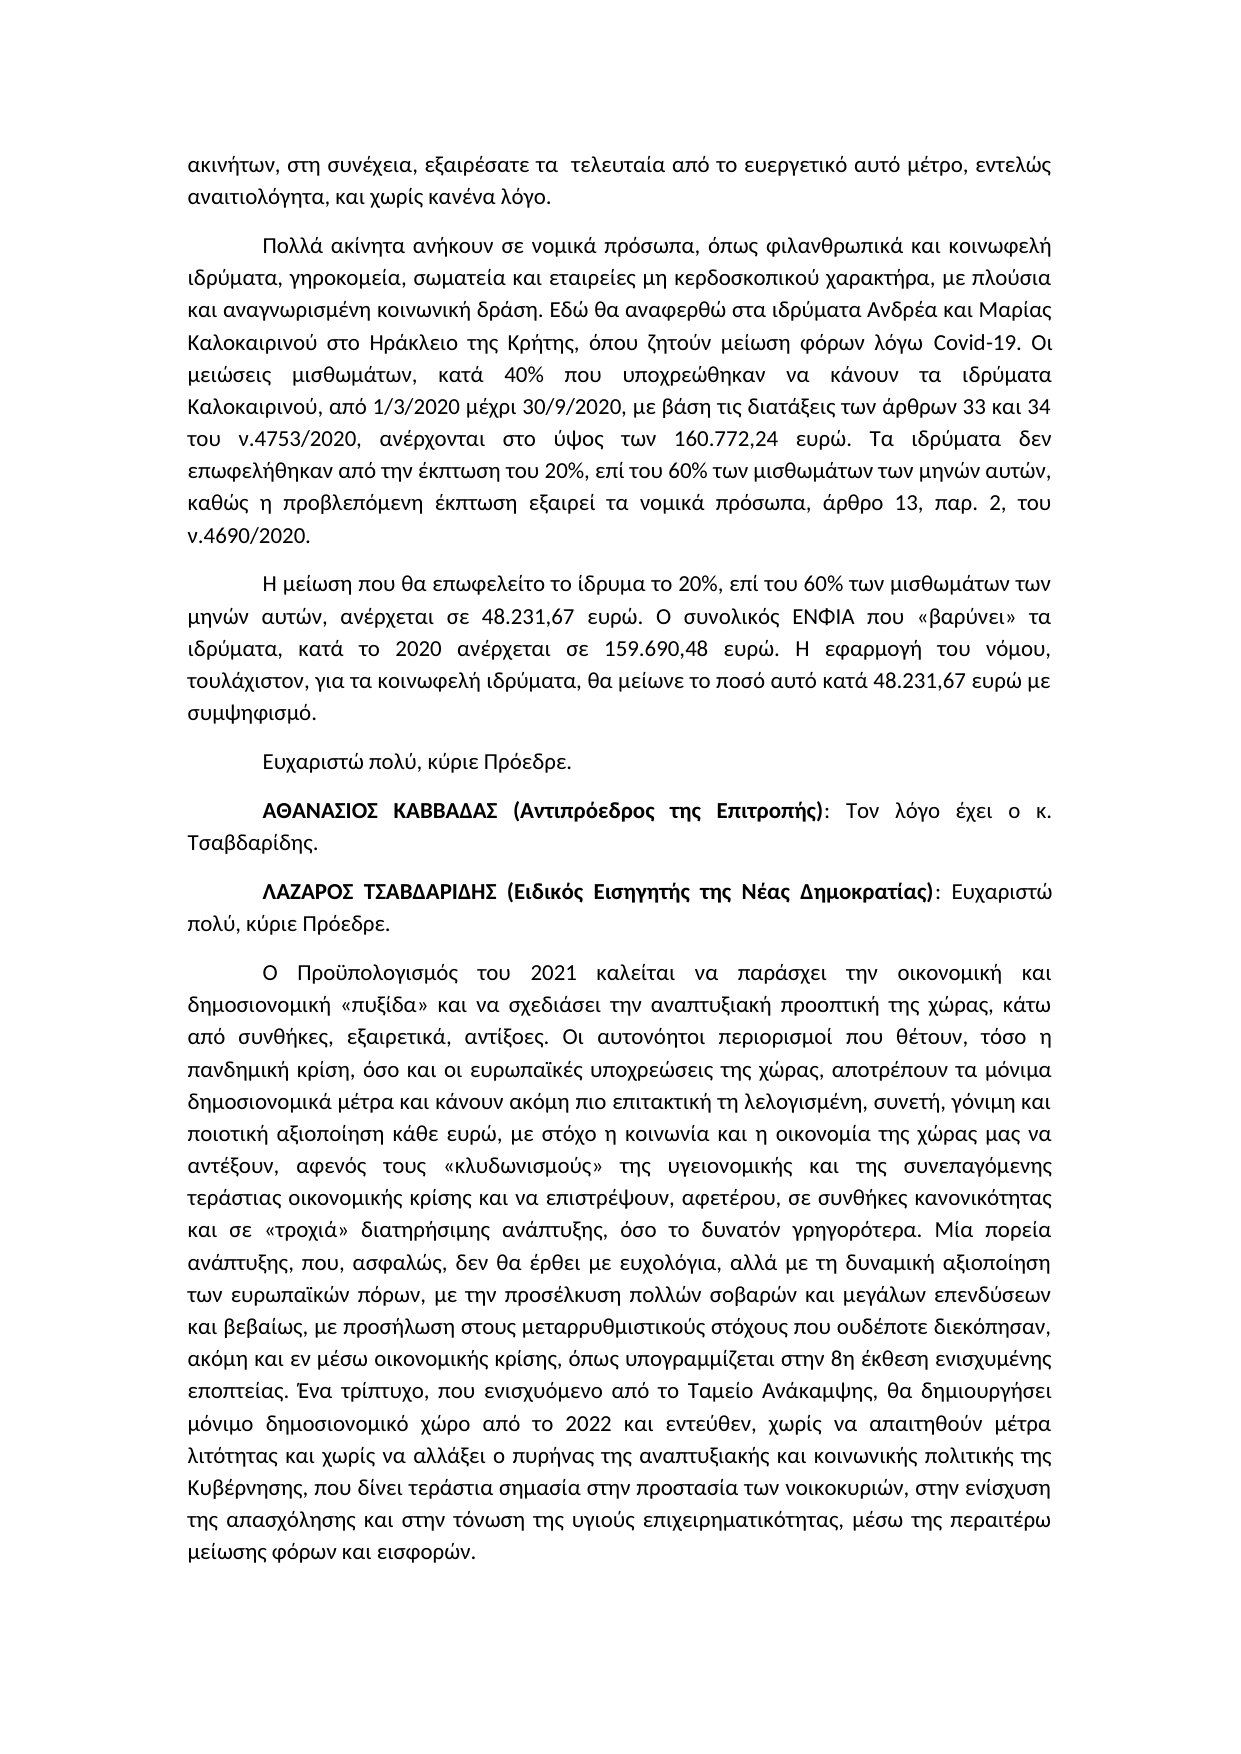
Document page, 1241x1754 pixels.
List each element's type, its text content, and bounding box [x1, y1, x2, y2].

text ΑΘΑΝΑΣΙΟΣ ΚΑΒΒΑΔΑΣ (Αντιπρόεδρος της Επιτροπής): Τον λόγο έχει ο κ. Τσαβδαρίδης. [187, 796, 1053, 856]
text Η μείωση που θα επωφελείτο το ίδρυμα το 20%, επί του 60% των μισθωμάτων των μηνών αυτών, ανέρχεται σε 48.231,67 ευρώ. Ο συνολικός ΕΝΦΙΑ που «βαρύνει» τα ιδρύματα, κατά το 2020 ανέρχεται σε 159.690,48 ευρώ. Η εφαρμογή του νόμου, τουλάχιστον, για τα κοινωφελή ιδρύματα, θα μείωνε το ποσό αυτό κατά 48.231,67 ευρώ με συμψηφισμό. [187, 569, 1053, 726]
text Ευχαριστώ πολύ, κύριε Πρόεδρε. [187, 747, 1053, 775]
text Ο Προϋπολογισμός του 2021 καλείται να παράσχει την οικονομική και δημοσιονομική «πυξίδα» και να σχεδιάσει την αναπτυξιακή προοπτική της χώρας, κάτω από συνθήκες, εξαιρετικά, αντίξοες. Οι αυτονόητοι περιορισμοί που θέτουν, τόσο η πανδημική κρίση, όσο και οι ευρωπαϊκές υποχρεώσεις της χώρας, αποτρέπουν τα μόνιμα δημοσιονομικά μέτρα και κάνουν ακόμη πιο επιτακτική τη λελογισμένη, συνετή, γόνιμη και ποιοτική αξιοποίηση κάθε ευρώ, με στόχο η κοινωνία και η οικονομία της χώρας μας να αντέξουν, αφενός τους «κλυδωνισμούς» της υγειονομικής και της συνεπαγόμενης τεράστιας οικονομικής κρίσης και να επιστρέψουν, αφετέρου, σε συνθήκες κανονικότητας και σε «τροχιά» διατηρήσιμης ανάπτυξης, όσο το δυνατόν γρηγορότερα. Μία πορεία ανάπτυξης, που, ασφαλώς, δεν θα έρθει με ευχολόγια, αλλά με τη δυναμική αξιοποίηση των ευρωπαϊκών πόρων, με την προσέλκυση πολλών σοβαρών και μεγάλων επενδύσεων και βεβαίως, με προσήλωση στους μεταρρυθμιστικούς στόχους που ουδέποτε διεκόπησαν, ακόμη και εν μέσω οικονομικής κρίσης, όπως υπογραμμίζεται στην 8η έκθεση ενισχυμένης εποπτείας. Ένα τρίπτυχο, που ενισχυόμενο από το Ταμείο Ανάκαμψης, θα δημιουργήσει μόνιμο δημοσιονομικό χώρο από το 2022 και εντεύθεν, χωρίς να απαιτηθούν μέτρα λιτότητας και χωρίς να αλλάξει ο πυρήνας της αναπτυξιακής και κοινωνικής πολιτικής της Κυβέρνησης, που δίνει τεράστια σημασία στην προστασία των νοικοκυριών, στην ενίσχυση της απασχόλησης και στην τόνωση της υγιούς επιχειρηματικότητας, μέσω της περαιτέρω μείωσης φόρων και εισφορών. [187, 958, 1053, 1566]
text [187, 150, 1053, 210]
text Πολλά ακίνητα ανήκουν σε νομικά πρόσωπα, όπως φιλανθρωπικά και κοινωφελή ιδρύματα, γηροκομεία, σωματεία και εταιρείες μη κερδοσκοπικού χαρακτήρα, με πλούσια και αναγνωρισμένη κοινωνική δράση. Εδώ θα αναφερθώ στα ιδρύματα Ανδρέα και Μαρίας Καλοκαιρινού στο Ηράκλειο της Κρήτης, όπου ζητούν μείωση φόρων λόγω Covid-19. Οι μειώσεις μισθωμάτων, κατά 40% που υποχρεώθηκαν να κάνουν τα ιδρύματα Καλοκαιρινού, από 1/3/2020 μέχρι 30/9/2020, με βάση τις διατάξεις των άρθρων 33 και 34 του ν.4753/2020, ανέρχονται στο ύψος των 160.772,24 ευρώ. Τα ιδρύματα δεν επωφελήθηκαν από την έκπτωση του 20%, επί του 60% των μισθωμάτων των μηνών αυτών, καθώς η προβλεπόμενη έκπτωση εξαιρεί τα νομικά πρόσωπα, άρθρο 13, παρ. 2, του ν.4690/2020. [187, 231, 1053, 549]
text ΛΑΖΑΡΟΣ ΤΣΑΒΔΑΡΙΔΗΣ (Ειδικός Εισηγητής της Νέας Δημοκρατίας): Ευχαριστώ πολύ, κύριε Πρόεδρε. [187, 877, 1053, 937]
